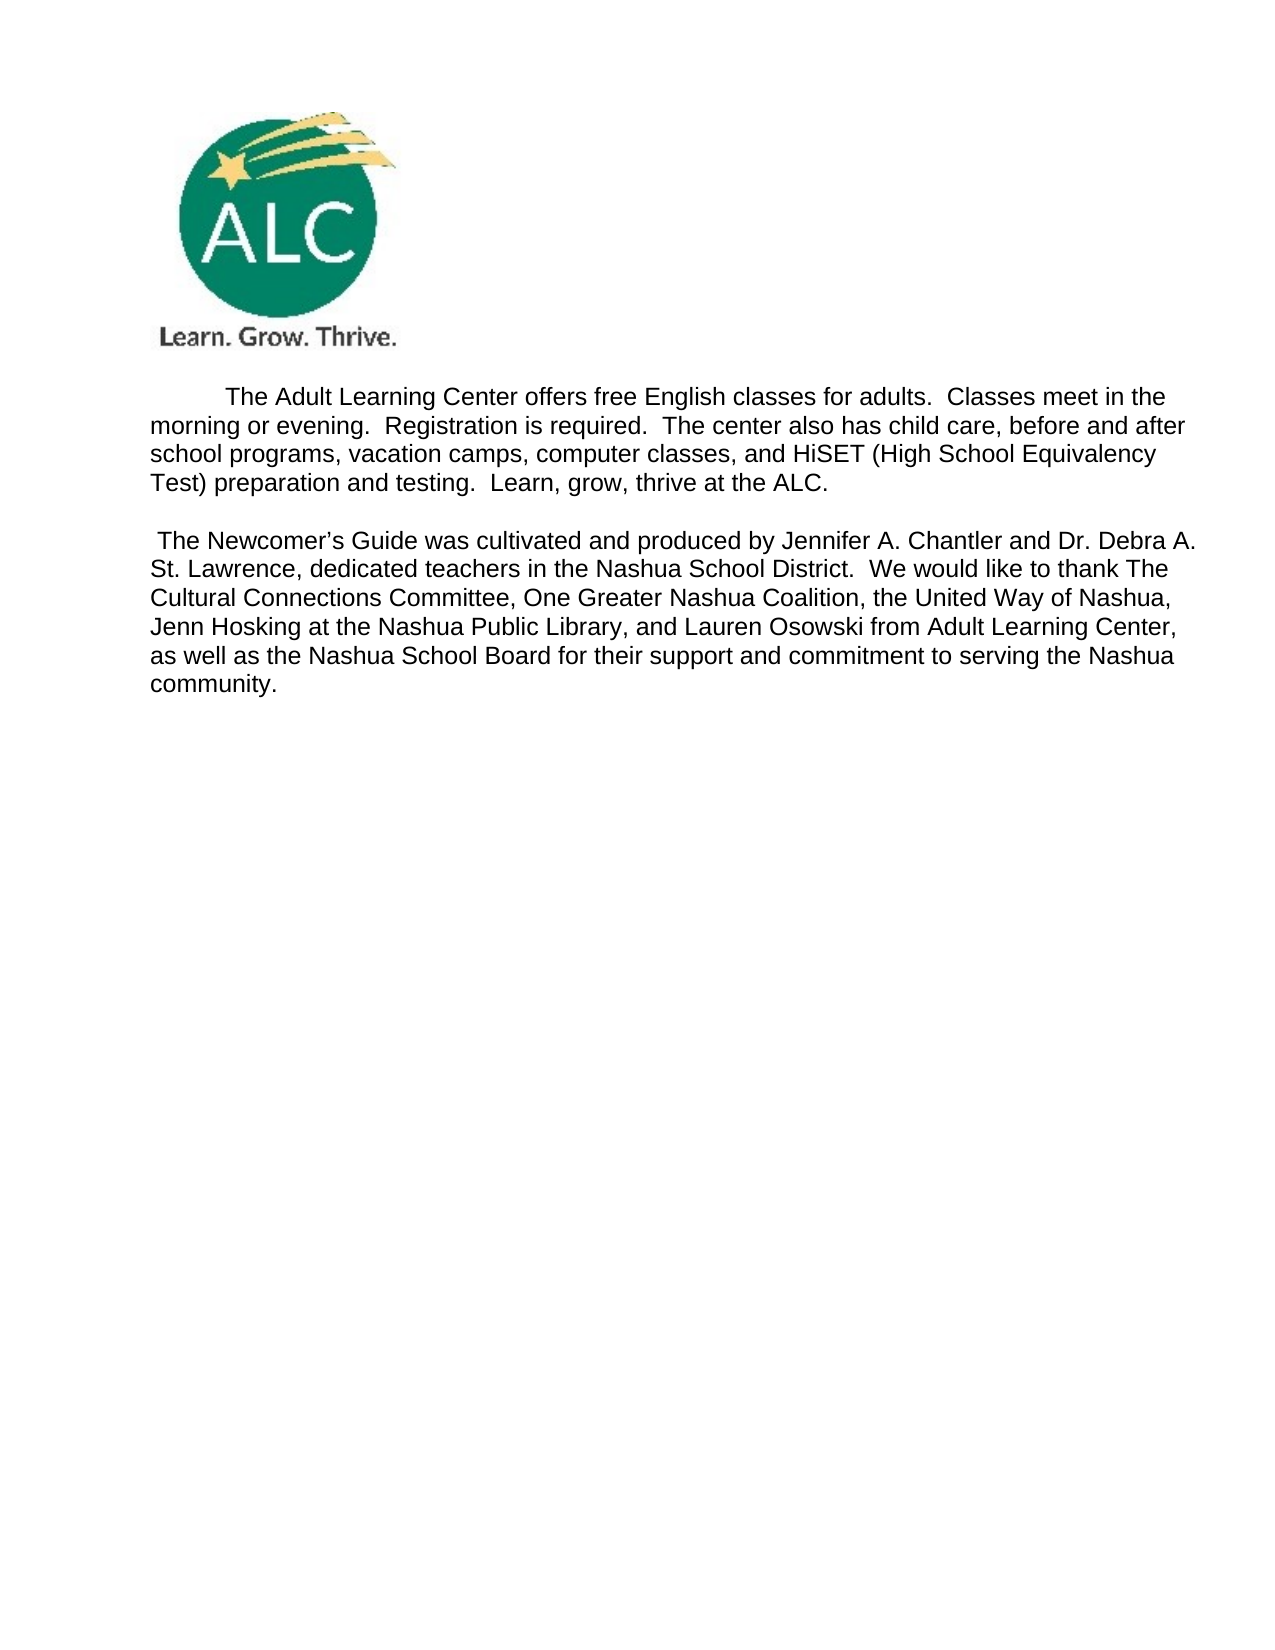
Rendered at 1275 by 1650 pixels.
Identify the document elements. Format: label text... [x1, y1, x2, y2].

picture [150, 112, 407, 354]
text The Adult Learning Center offers free English classes for adults. Classes meet in the morning or evening. Registration is required. The center also has child care, before and after school programs, vacation camps, computer classes, and HiSET (High School Equivalency Test) preparation and testing. Learn, grow, thrive at the ALC. [150, 382, 1200, 497]
text The Newcomer’s Guide was cultivated and produced by Jennifer A. Chantler and Dr. Debra A. St. Lawrence, dedicated teachers in the Nashua School District. We would like to thank The Cultural Connections Committee, One Greater Nashua Coalition, the United Way of Nashua, Jenn Hosking at the Nashua Public Library, and Lauren Osowski from Adult Learning Center, as well as the Nashua School Board for their support and commitment to serving the Nashua community. [150, 526, 1200, 698]
